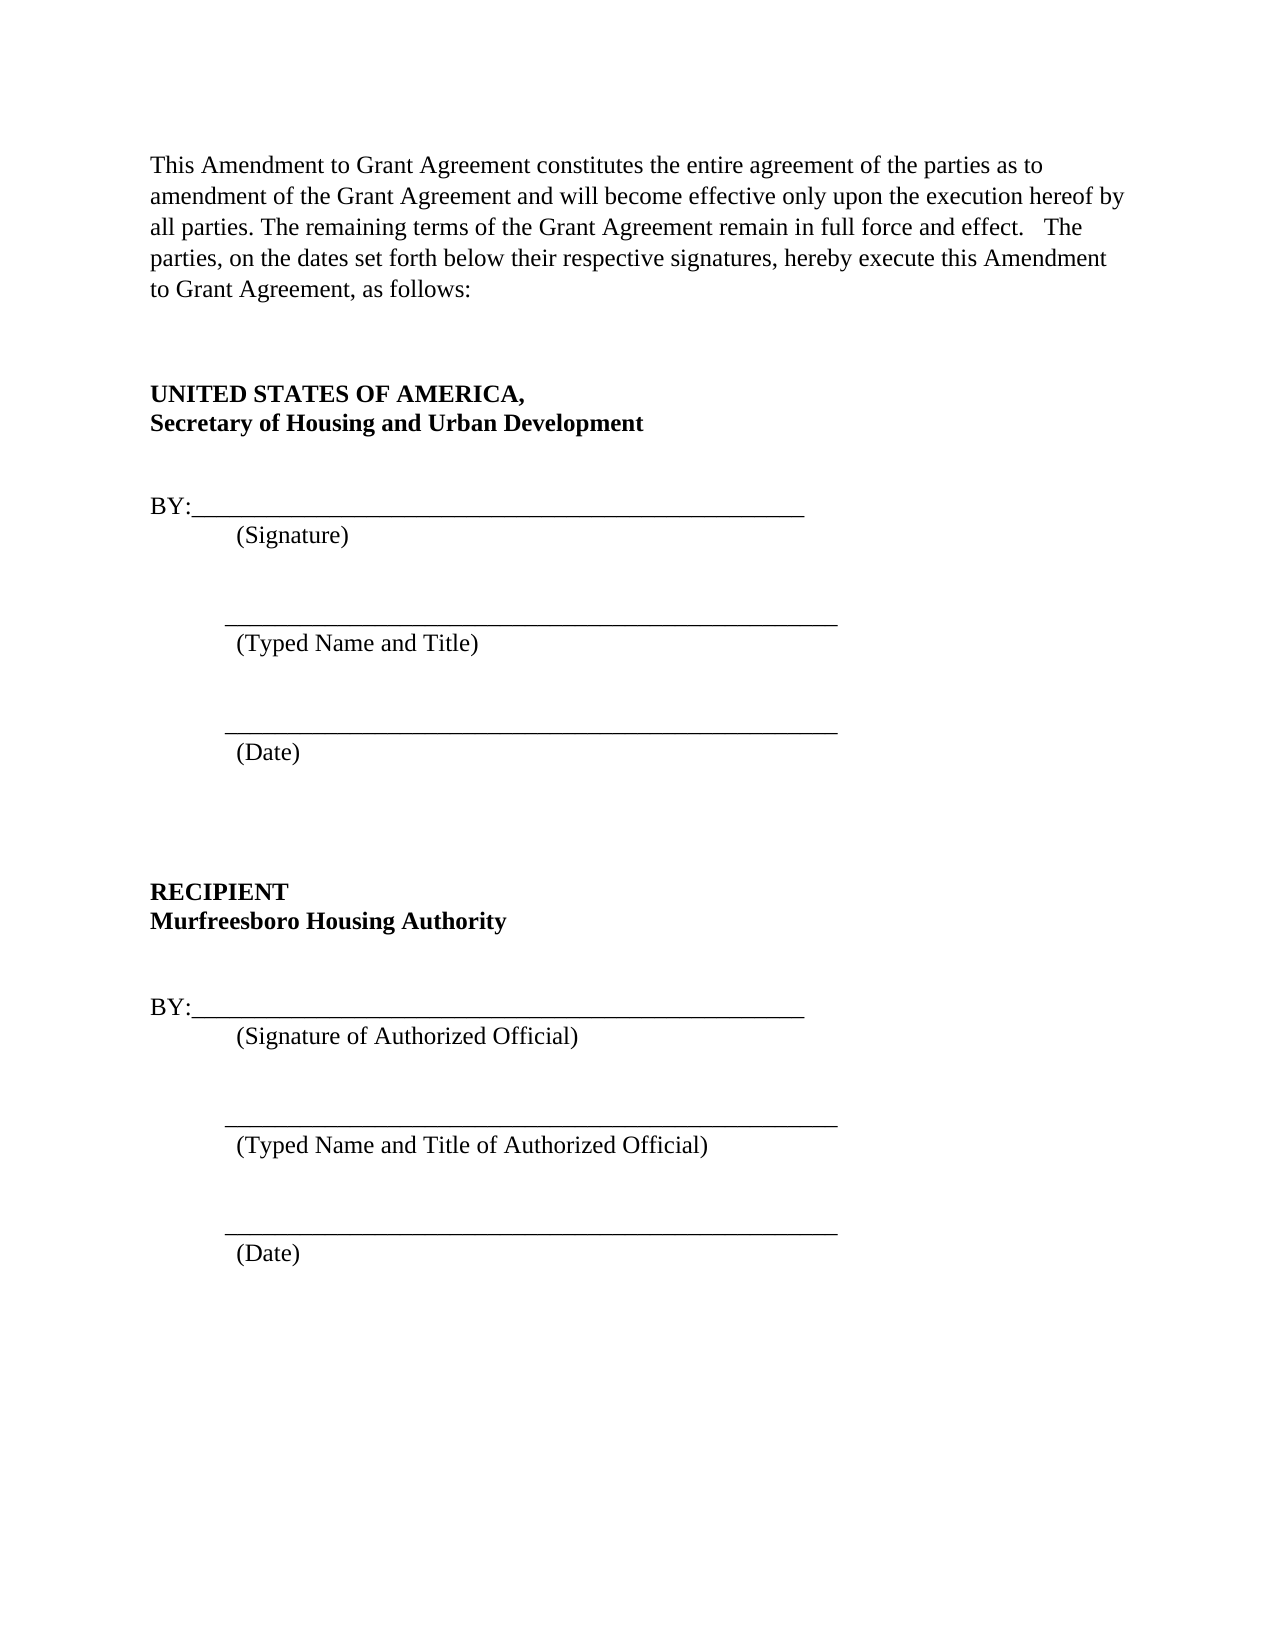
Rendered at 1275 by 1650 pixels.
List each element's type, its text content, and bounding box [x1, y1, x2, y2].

text BY:_________________________________________________ [150, 992, 1125, 1021]
text Murfreesboro Housing Authority [150, 906, 1125, 935]
text (Signature) [150, 520, 1125, 549]
text BY:_________________________________________________ [150, 491, 1125, 520]
text (Date) [150, 737, 1125, 766]
text (Signature of Authorized Official) [150, 1021, 1125, 1050]
text This Amendment to Grant Agreement constitutes the entire agreement of the parties as to amendment of the Grant Agreement and will become effective only upon the execution hereof by all parties. The remaining terms of the Grant Agreement remain in full force and effect. The parties, on the dates set forth below their respective signatures, hereby execute this Amendment to Grant Agreement, as follows: [150, 150, 1125, 303]
text (Typed Name and Title of Authorized Official) [150, 1130, 1125, 1158]
text (Typed Name and Title) [150, 628, 1125, 657]
text RECIPIENT [150, 877, 1125, 906]
text _________________________________________________ [150, 1209, 1125, 1238]
text (Date) [150, 1238, 1125, 1267]
text _________________________________________________ [150, 1101, 1125, 1130]
text Secretary of Housing and Urban Development [150, 408, 1125, 437]
text UNITED STATES OF AMERICA, [150, 379, 1125, 408]
text _________________________________________________ [150, 708, 1125, 737]
text _________________________________________________ [150, 600, 1125, 628]
